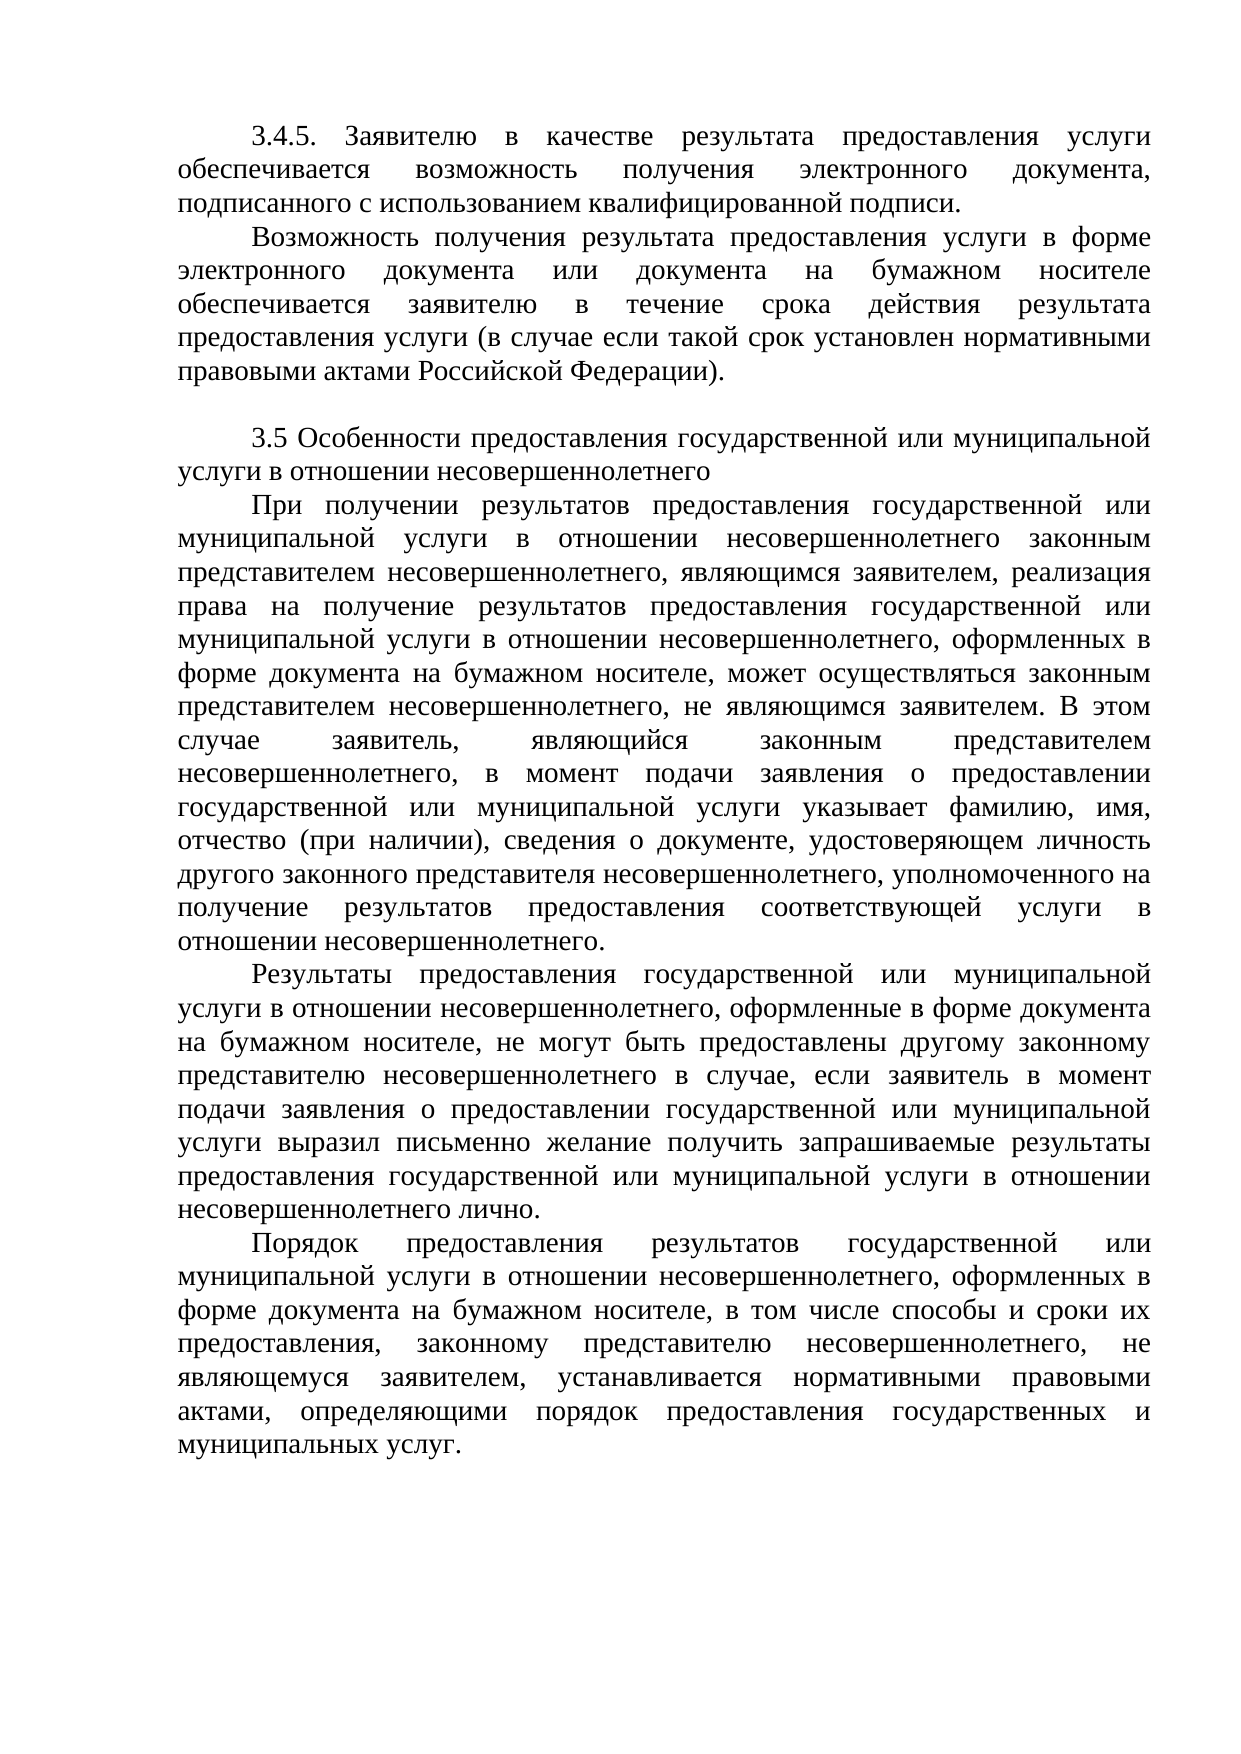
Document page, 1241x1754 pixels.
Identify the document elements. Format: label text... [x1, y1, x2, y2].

text Возможность получения результата предоставления услуги в форме электронного документа или документа на бумажном носителе обеспечивается заявителю в течение срока действия результата предоставления услуги (в случае если такой срок установлен нормативными правовыми актами Российской Федерации). [177, 219, 1152, 386]
text 3.4.5. Заявителю в качестве результата предоставления услуги обеспечивается возможность получения электронного документа, подписанного с использованием квалифицированной подписи. [177, 118, 1152, 219]
text При получении результатов предоставления государственной или муниципальной услуги в отношении несовершеннолетнего законным представителем несовершеннолетнего, являющимся заявителем, реализация права на получение результатов предоставления государственной или муниципальной услуги в отношении несовершеннолетнего, оформленных в форме документа на бумажном носителе, может осуществляться законным представителем несовершеннолетнего, не являющимся заявителем. В этом случае заявитель, являющийся законным представителем несовершеннолетнего, в момент подачи заявления о предоставлении государственной или муниципальной услуги указывает фамилию, имя, отчество (при наличии), сведения о документе, удостоверяющем личность другого законного представителя несовершеннолетнего, уполномоченного на получение результатов предоставления соответствующей услуги в отношении несовершеннолетнего. [177, 487, 1152, 957]
text Порядок предоставления результатов государственной или муниципальной услуги в отношении несовершеннолетнего, оформленных в форме документа на бумажном носителе, в том числе способы и сроки их предоставления, законному представителю несовершеннолетнего, не являющемуся заявителем, устанавливается нормативными правовыми актами, определяющими порядок предоставления государственных и муниципальных услуг. [177, 1225, 1152, 1460]
text 3.5 Особенности предоставления государственной или муниципальной услуги в отношении несовершеннолетнего [177, 420, 1152, 487]
text Результаты предоставления государственной или муниципальной услуги в отношении несовершеннолетнего, оформленные в форме документа на бумажном носителе, не могут быть предоставлены другому законному представителю несовершеннолетнего в случае, если заявитель в момент подачи заявления о предоставлении государственной или муниципальной услуги выразил письменно желание получить запрашиваемые результаты предоставления государственной или муниципальной услуги в отношении несовершеннолетнего лично. [177, 957, 1152, 1225]
